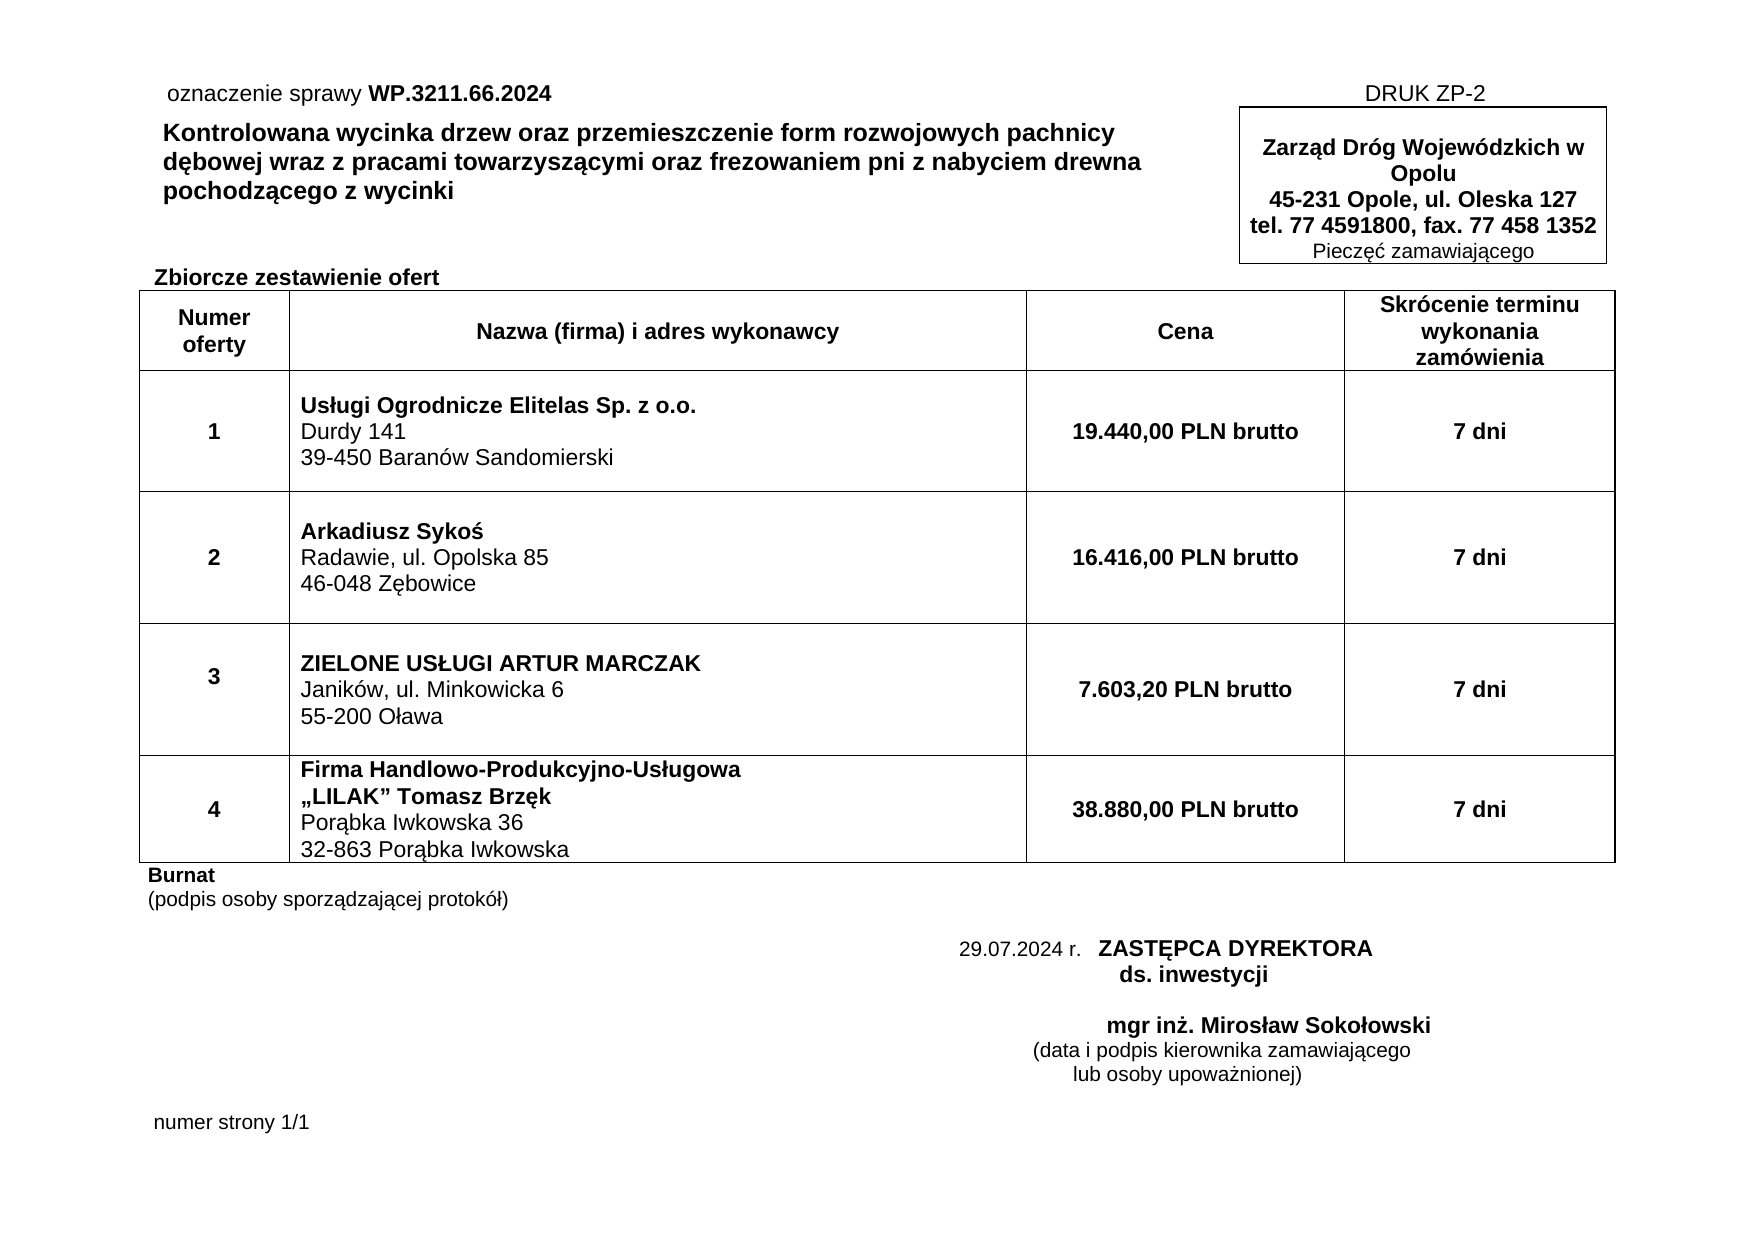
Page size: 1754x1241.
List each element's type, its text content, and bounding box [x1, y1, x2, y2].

table_cell ZIELONE USŁUGI ARTUR MARCZAK Janików, ul. Minkowicka 6 55-200 Oława [290, 624, 1026, 755]
table_header Numer oferty [140, 291, 289, 370]
table_cell Firma Handlowo-Produkcyjno-Usługowa „LILAK” Tomasz Brzęk Porąbka Iwkowska 36 32-863 Porąbka Iwkowska [290, 756, 1026, 862]
text Zarząd Dróg Wojewódzkich w Opolu [1240, 130, 1606, 183]
text oznaczenie sprawy WP.3211.66.2024 DRUK ZP-2 [148, 80, 1606, 106]
table_cell 7 dni [1345, 756, 1614, 862]
text tel. 77 4591800, fax. 77 458 1352 [1240, 209, 1606, 236]
table_cell 2 [140, 492, 289, 623]
table_header Skrócenie terminu wykonania zamówienia [1345, 291, 1614, 370]
text mgr inż. Mirosław Sokołowski [1033, 1012, 1606, 1038]
text 29.07.2024 r. ZASTĘPCA DYREKTORA ds. inwestycji [885, 935, 1606, 987]
subtitle Zbiorcze zestawienie ofert [148, 264, 1606, 290]
table_cell 7 dni [1345, 492, 1614, 623]
table_cell 7 dni [1345, 371, 1614, 491]
table_cell 7 dni [1345, 624, 1614, 755]
table_cell 1 [140, 371, 289, 491]
text Burnat [148, 863, 1606, 887]
table_cell 38.880,00 PLN brutto [1027, 756, 1344, 862]
table_cell 19.440,00 PLN brutto [1027, 371, 1344, 491]
text 45-231 Opole, ul. Oleska 127 [1240, 183, 1606, 209]
table_cell 4 [140, 756, 289, 862]
table_cell 3 [140, 624, 289, 755]
text Pieczęć zamawiającego [1240, 236, 1606, 263]
table_header Nazwa (firma) i adres wykonawcy [290, 291, 1026, 370]
table_cell Arkadiusz Sykoś Radawie, ul. Opolska 85 46-048 Zębowice [290, 492, 1026, 623]
text numer strony 1/1 [148, 1110, 1606, 1134]
table_cell 16.416,00 PLN brutto [1027, 492, 1344, 623]
table_cell Usługi Ogrodnicze Elitelas Sp. z o.o. Durdy 141 39-450 Baranów Sandomierski [290, 371, 1026, 491]
text (podpis osoby sporządzającej protokół) [148, 887, 1606, 911]
table_header Cena [1027, 291, 1344, 370]
table_cell 7.603,20 PLN brutto [1027, 624, 1344, 755]
text (data i podpis kierownika zamawiającego lub osoby upoważnionej) [1033, 1038, 1606, 1086]
